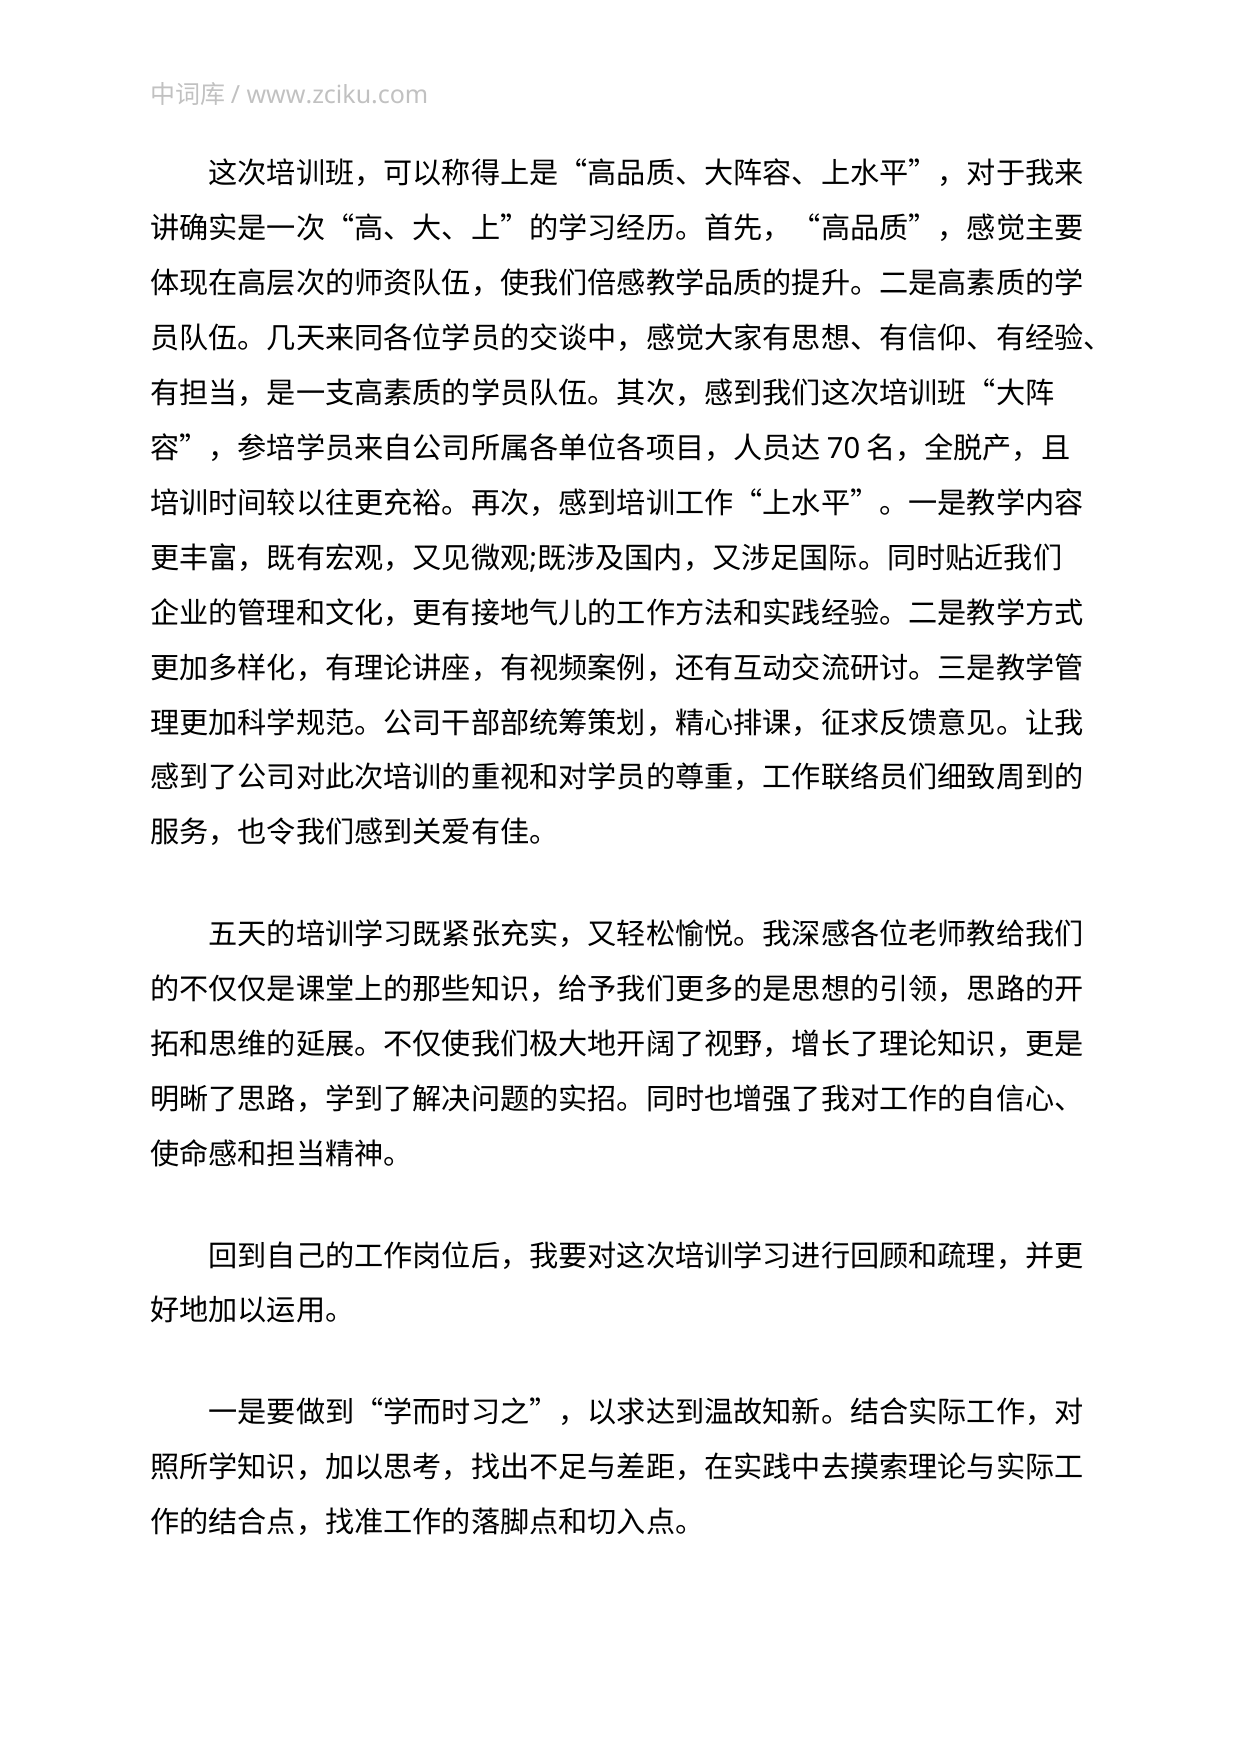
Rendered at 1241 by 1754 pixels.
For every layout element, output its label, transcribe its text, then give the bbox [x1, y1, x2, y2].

text 五天的培训学习既紧张充实，又轻松愉悦。我深感各位老师教给我们的不仅仅是课堂上的那些知识，给予我们更多的是思想的引领，思路的开拓和思维的延展。不仅使我们极大地开阔了视野，增长了理论知识，更是明晰了思路，学到了解决问题的实招。同时也增强了我对工作的自信心、使命感和担当精神。 [150, 911, 1090, 1173]
text 一是要做到“学而时习之”，以求达到温故知新。结合实际工作，对照所学知识，加以思考，找出不足与差距，在实践中去摸索理论与实际工作的结合点，找准工作的落脚点和切入点。 [150, 1389, 1090, 1541]
text 回到自己的工作岗位后，我要对这次培训学习进行回顾和疏理，并更好地加以运用。 [150, 1232, 1090, 1329]
text 这次培训班，可以称得上是“高品质、大阵容、上水平”，对于我来讲确实是一次“高、大、上”的学习经历。首先，“高品质”，感觉主要体现在高层次的师资队伍，使我们倍感教学品质的提升。二是高素质的学员队伍。几天来同各位学员的交谈中，感觉大家有思想、有信仰、有经验、有担当，是一支高素质的学员队伍。其次，感到我们这次培训班“大阵容”，参培学员来自公司所属各单位各项目，人员达70名，全脱产，且培训时间较以往更充裕。再次，感到培训工作“上水平”。一是教学内容更丰富，既有宏观，又见微观;既涉及国内，又涉足国际。同时贴近我们企业的管理和文化，更有接地气儿的工作方法和实践经验。二是教学方式更加多样化，有理论讲座，有视频案例，还有互动交流研讨。三是教学管理更加科学规范。公司干部部统筹策划，精心排课，征求反馈意见。让我感到了公司对此次培训的重视和对学员的尊重，工作联络员们细致周到的服务，也令我们感到关爱有佳。 [150, 150, 1090, 851]
